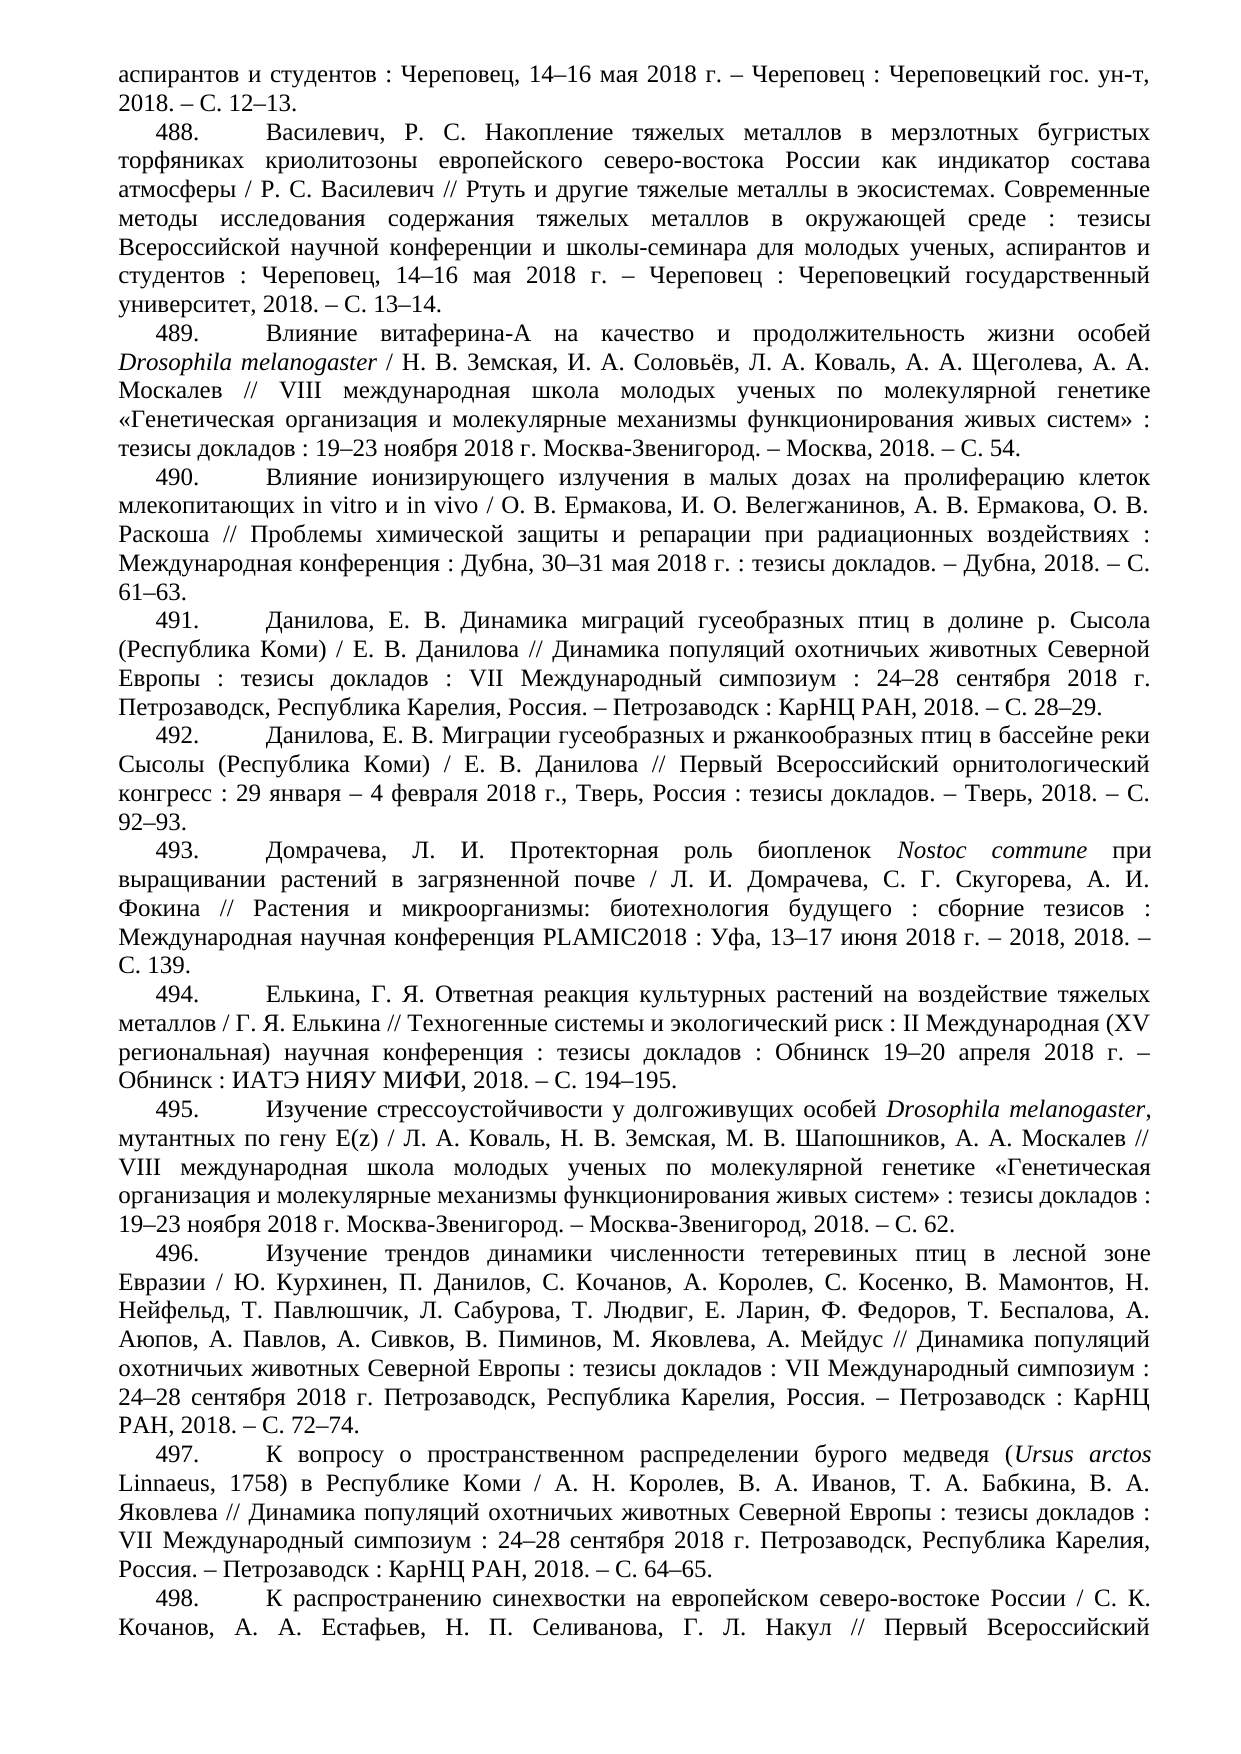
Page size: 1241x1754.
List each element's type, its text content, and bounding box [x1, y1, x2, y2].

list Елькина, Г. Я. Ответная реакция культурных растений на воздействие тяжелых металлов / Г. Я. Елькина // Техногенные системы и экологический риск : II Международная (XV региональная) научная конференция : тезисы докладов : Обнинск 19–20 апреля 2018 г. – Обнинск : ИАТЭ НИЯУ МИФИ, 2018. – С. 194–195. [118, 979, 1152, 1094]
list Изучение стрессоустойчивости у долгоживущих особей Drosophila melanogaster, мутантных по гену E(z) / Л. А. Коваль, Н. В. Земская, М. В. Шапошников, А. А. Москалев // VIII международная школа молодых ученых по молекулярной генетике «Генетическая организация и молекулярные механизмы функционирования живых систем» : тезисы докладов : 19–23 ноября 2018 г. Москва-Звенигород. – Москва-Звенигород, 2018. – С. 62. [118, 1094, 1152, 1238]
list К вопросу о пространственном распределении бурого медведя (Ursus arctos Linnaeus, 1758) в Республике Коми / А. Н. Королев, В. А. Иванов, Т. А. Бабкина, В. А. Яковлева // Динамика популяций охотничьих животных Северной Европы : тезисы докладов : VII Международный симпозиум : 24–28 сентября 2018 г. Петрозаводск, Республика Карелия, Россия. – Петрозаводск : КарНЦ РАН, 2018. – С. 64–65. [118, 1439, 1152, 1583]
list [118, 59, 1152, 117]
list Данилова, Е. В. Динамика миграций гусеобразных птиц в долине р. Сысола (Республика Коми) / Е. В. Данилова // Динамика популяций охотничьих животных Северной Европы : тезисы докладов : VII Международный симпозиум : 24–28 сентября 2018 г. Петрозаводск, Республика Карелия, Россия. – Петрозаводск : КарНЦ РАН, 2018. – С. 28–29. [118, 605, 1152, 720]
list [118, 1583, 1152, 1640]
list Данилова, Е. В. Миграции гусеобразных и ржанкообразных птиц в бассейне реки Сысолы (Республика Коми) / Е. В. Данилова // Первый Всероссийский орнитологический конгресс : 29 января – 4 февраля 2018 г., Тверь, Россия : тезисы докладов. – Тверь, 2018. – С. 92–93. [118, 720, 1152, 835]
list Влияние витаферина-А на качество и продолжительность жизни особей Drosophila melanogaster / Н. В. Земская, И. А. Соловьёв, Л. А. Коваль, А. А. Щеголева, А. А. Москалев // VIII международная школа молодых ученых по молекулярной генетике «Генетическая организация и молекулярные механизмы функционирования живых систем» : тезисы докладов : 19–23 ноября 2018 г. Москва-Звенигород. – Москва, 2018. – С. 54. [118, 318, 1152, 462]
list Влияние ионизирующего излучения в малых дозах на пролиферацию клеток млекопитающих in vitro и in vivo / О. В. Ермакова, И. О. Велегжанинов, А. В. Ермакова, О. В. Раскоша // Проблемы химической защиты и репарации при радиационных воздействиях : Международная конференция : Дубна, 30–31 мая 2018 г. : тезисы докладов. – Дубна, 2018. – С. 61–63. [118, 462, 1152, 605]
list Изучение трендов динамики численности тетеревиных птиц в лесной зоне Евразии / Ю. Курхинен, П. Данилов, С. Кочанов, А. Королев, С. Косенко, В. Мамонтов, Н. Нейфельд, Т. Павлюшчик, Л. Сабурова, Т. Людвиг, Е. Ларин, Ф. Федоров, Т. Беспалова, А. Аюпов, А. Павлов, А. Сивков, В. Пиминов, М. Яковлева, А. Мейдус // Динамика популяций охотничьих животных Северной Европы : тезисы докладов : VII Международный симпозиум : 24–28 сентября 2018 г. Петрозаводск, Республика Карелия, Россия. – Петрозаводск : КарНЦ РАН, 2018. – С. 72–74. [118, 1238, 1152, 1439]
list Домрачева, Л. И. Протекторная роль биопленок Nostoc commune при выращивании растений в загрязненной почве / Л. И. Домрачева, С. Г. Скугорева, А. И. Фокина // Растения и микроорганизмы: биотехнология будущего : сборние тезисов : Международная научная конференция PLAMIC2018 : Уфа, 13–17 июня 2018 г. – 2018, 2018. – С. 139. [118, 835, 1152, 979]
list Василевич, Р. С. Накопление тяжелых металлов в мерзлотных бугристых торфяниках криолитозоны европейского северо-востока России как индикатор состава атмосферы / Р. С. Василевич // Ртуть и другие тяжелые металлы в экосистемах. Современные методы исследования содержания тяжелых металлов в окружающей среде : тезисы Всероссийской научной конференции и школы-семинара для молодых ученых, аспирантов и студентов : Череповец, 14–16 мая 2018 г. – Череповец : Череповецкий государственный университет, 2018. – С. 13–14. [118, 117, 1152, 318]
